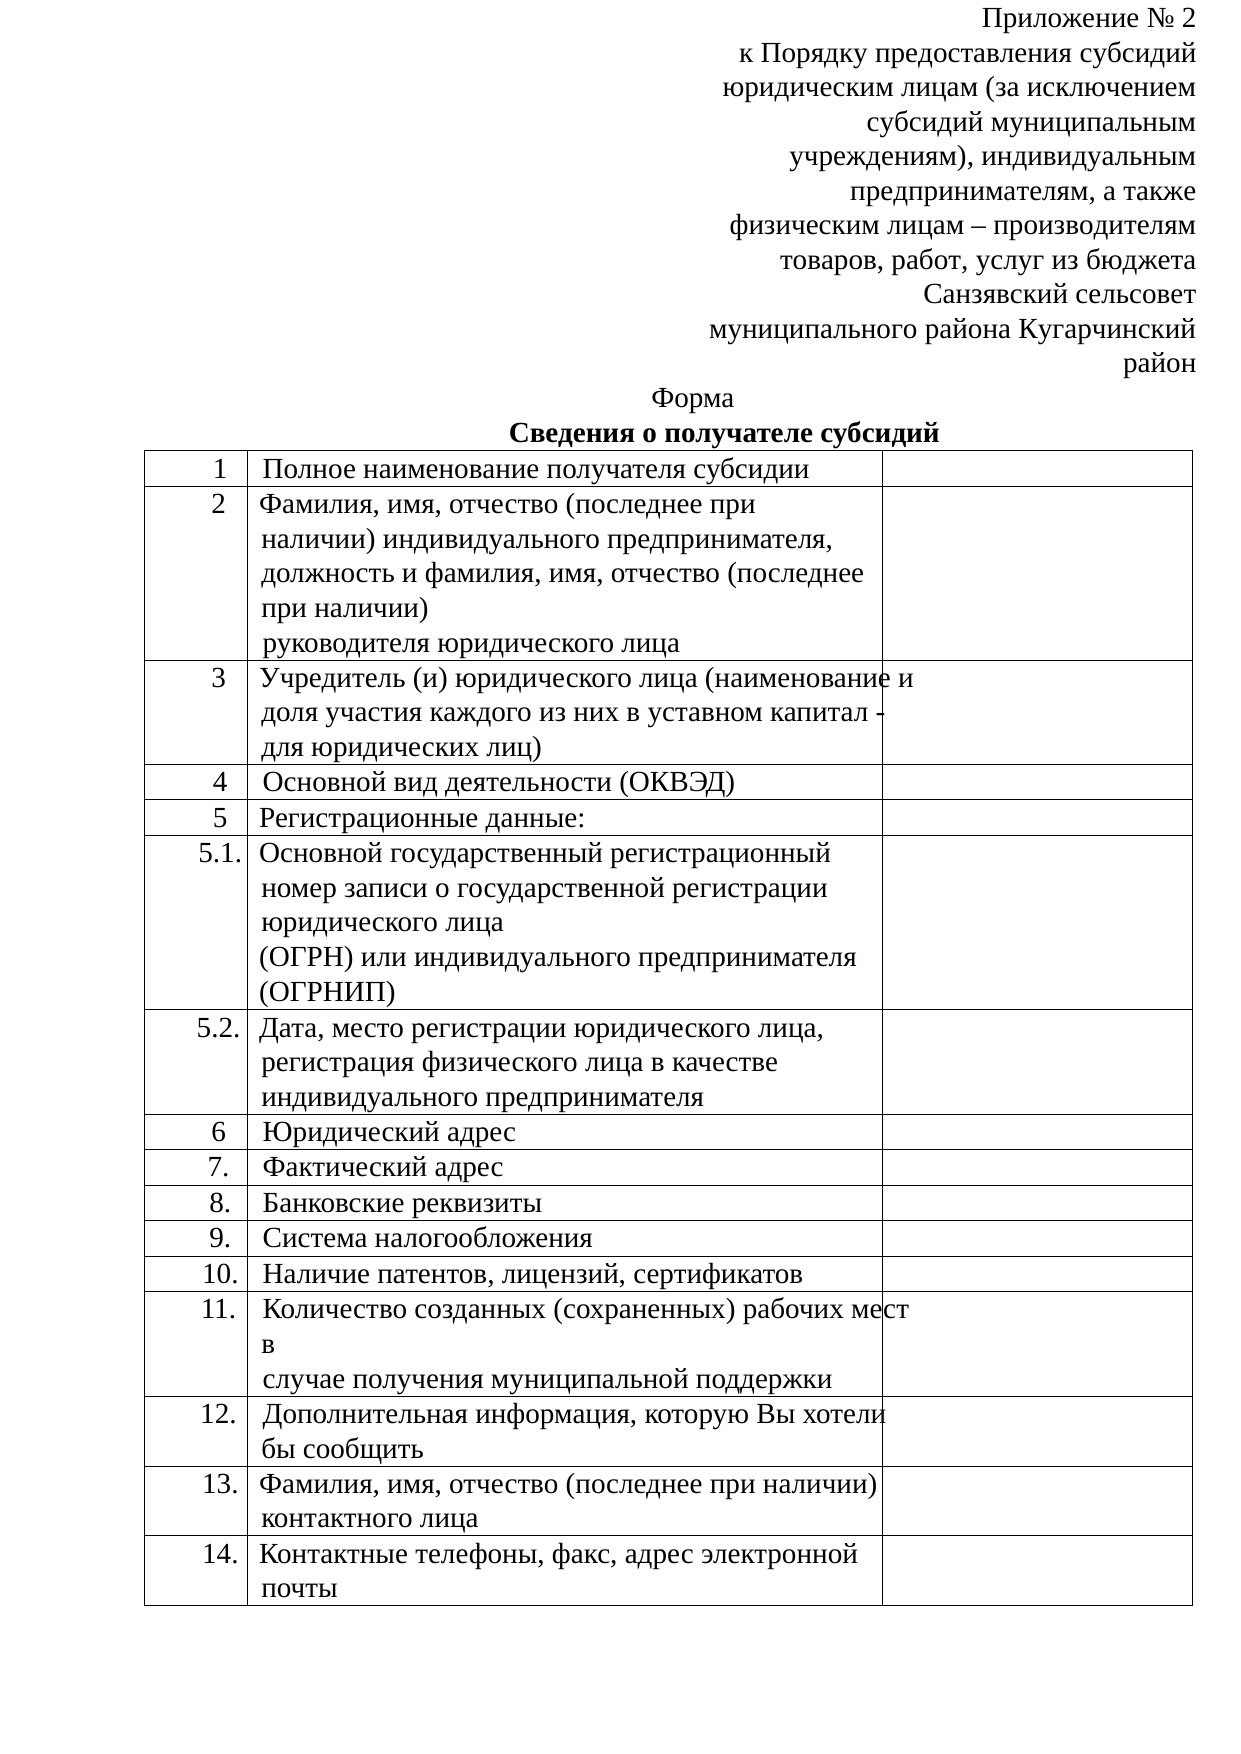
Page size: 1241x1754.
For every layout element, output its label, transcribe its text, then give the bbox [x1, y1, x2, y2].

table_cell Дата, место регистрации юридического лица, регистрация физического лица в качестве индивидуального предпринимателя [248, 1010, 882, 1113]
table_cell 13. [145, 1467, 247, 1535]
table_cell 14. [145, 1536, 247, 1605]
table_cell [883, 1010, 1192, 1113]
table_cell [883, 1150, 1192, 1184]
table_cell [883, 1221, 1192, 1256]
table_cell 2 [145, 487, 247, 659]
table_header [883, 451, 1192, 486]
table_cell Фамилия, имя, отчество (последнее при наличии) индивидуального предпринимателя, должность и фамилия, имя, отчество (последнее при наличии) руководителя юридического лица [248, 487, 882, 659]
table_cell Основной государственный регистрационный номер записи о государственной регистрации юридического лица (ОГРН) или индивидуального предпринимателя (ОГРНИП) [248, 836, 882, 1009]
table_cell 4 [145, 765, 247, 799]
table_cell 5.1. [145, 836, 247, 1009]
table_cell 6 [145, 1115, 247, 1149]
table_cell [883, 1397, 1192, 1466]
table_cell [883, 1115, 1192, 1149]
table_cell Основной вид деятельности (ОКВЭД) [248, 765, 882, 799]
table_cell Фактический адрес [248, 1150, 882, 1184]
table_cell [883, 1536, 1192, 1605]
table_cell 5 [145, 800, 247, 835]
table_cell [883, 1467, 1192, 1535]
table_header Полное наименование получателя субсидии [248, 451, 882, 486]
table_cell 7. [145, 1150, 247, 1184]
table_cell [883, 1257, 1192, 1291]
table_cell Банковские реквизиты [248, 1186, 882, 1220]
text к Порядку предоставления субсидий юридическим лицам (за исключением субсидий муниципальным учреждениям), индивидуальным предпринимателям, а также физическим лицам – производителям товаров, работ, услуг из бюджета Санзявский сельсовет муниципального района Кугарчинский район [709, 35, 1196, 379]
table_cell 9. [145, 1221, 247, 1256]
table_cell [883, 836, 1192, 1009]
table_cell Количество созданных (сохраненных) рабочих мест в случае получения муниципальной поддержки [248, 1292, 882, 1396]
table_cell [883, 765, 1192, 799]
table_cell [883, 1292, 1192, 1396]
table_cell Наличие патентов, лицензий, сертификатов [248, 1257, 882, 1291]
text Сведения о получателе субсидий [179, 415, 1196, 449]
table_cell Контактные телефоны, факс, адрес электронной почты [248, 1536, 882, 1605]
table_cell 5.2. [145, 1010, 247, 1113]
table_cell Юридический адрес [248, 1115, 882, 1149]
table_cell 8. [145, 1186, 247, 1220]
table_cell [883, 661, 1192, 764]
table_cell [883, 800, 1192, 835]
table_cell Регистрационные данные: [248, 800, 882, 835]
table_cell 12. [145, 1397, 247, 1466]
table_cell Фамилия, имя, отчество (последнее при наличии) контактного лица [248, 1467, 882, 1535]
table_cell [883, 1186, 1192, 1220]
table_cell Дополнительная информация, которую Вы хотели бы сообщить [248, 1397, 882, 1466]
table_cell [883, 487, 1192, 659]
table_cell 11. [145, 1292, 247, 1396]
text Приложение № 2 [709, 0, 1196, 33]
text Форма [177, 380, 1196, 414]
table_cell 3 [145, 661, 247, 764]
table_cell 10. [145, 1257, 247, 1291]
table_cell Учредитель (и) юридического лица (наименование и доля участия каждого из них в уставном капитал - для юридических лиц) [248, 661, 882, 764]
table_cell Система налогообложения [248, 1221, 882, 1256]
table_header 1 [145, 451, 247, 486]
